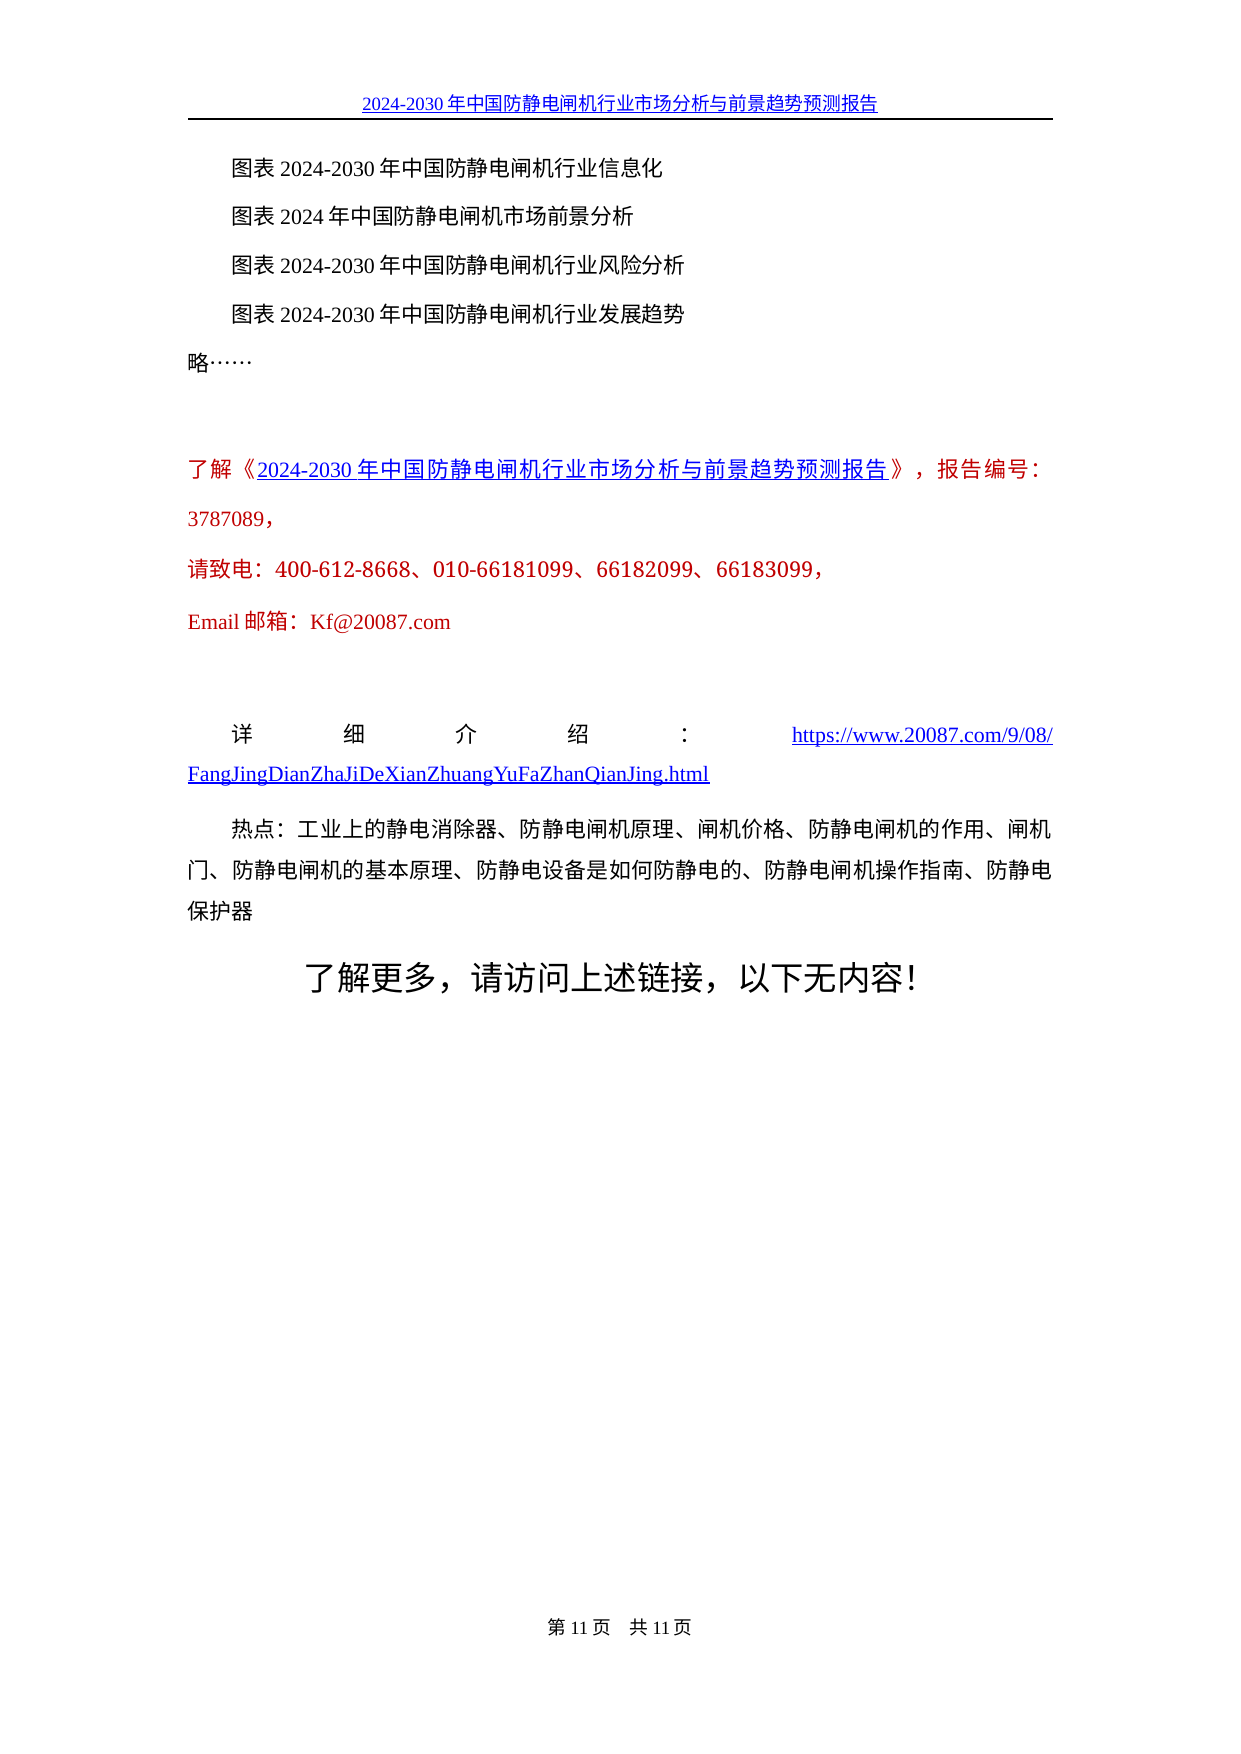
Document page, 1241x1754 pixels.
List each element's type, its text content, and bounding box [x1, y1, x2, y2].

text 了解《2024-2030年中国防静电闸机行业市场分析与前景趋势预测报告》，报告编号：3787089， [187, 452, 1053, 533]
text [187, 150, 1053, 378]
text 详细介绍：https://www.20087.com/9/08/FangJingDianZhaJiDeXianZhuangYuFaZhanQianJing.html [187, 716, 1053, 789]
text 请致电：400-612-8668、010-66181099、66182099、66183099， [187, 552, 1053, 584]
title 了解更多，请访问上述链接，以下无内容！ [187, 943, 1053, 1008]
text Email邮箱：Kf@20087.com [187, 603, 1053, 636]
text 热点：工业上的静电消除器、防静电闸机原理、闸机价格、防静电闸机的作用、闸机门、防静电闸机的基本原理、防静电设备是如何防静电的、防静电闸机操作指南、防静电保护器 [187, 812, 1053, 926]
